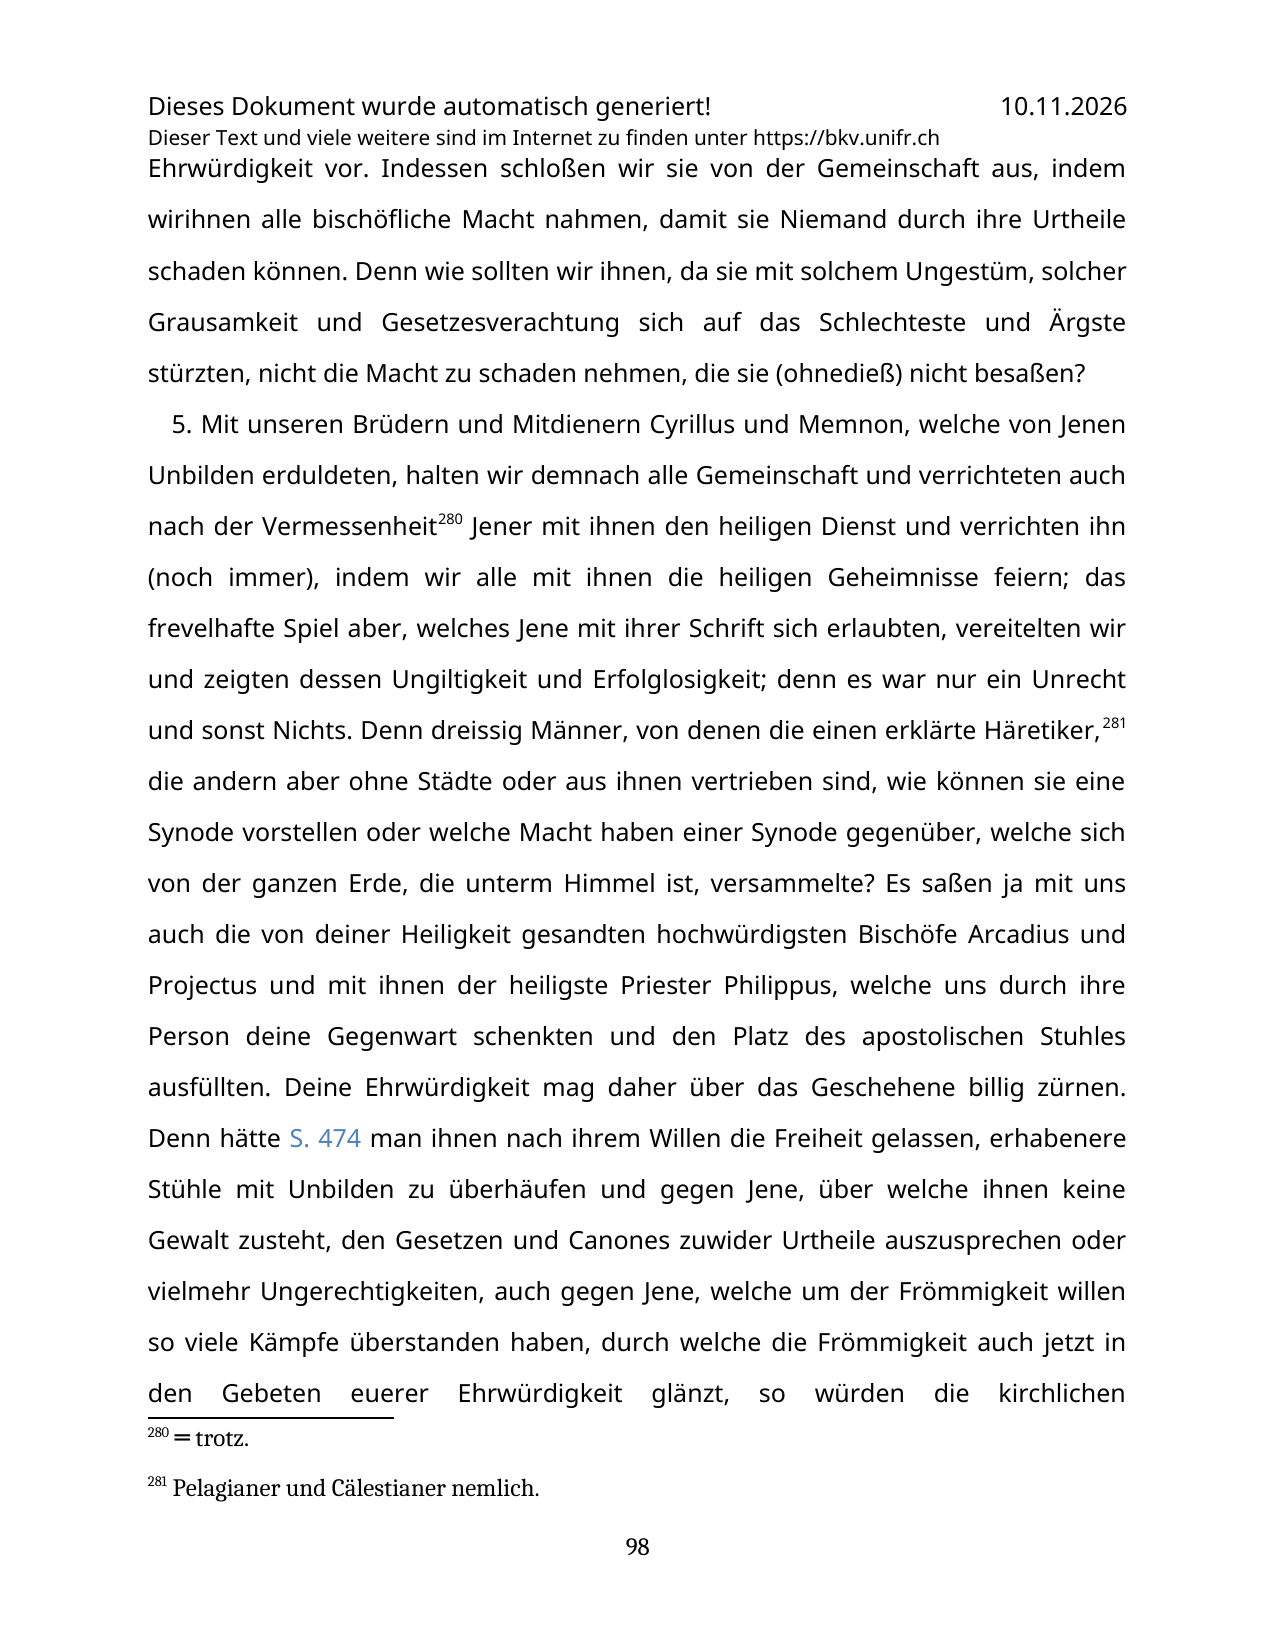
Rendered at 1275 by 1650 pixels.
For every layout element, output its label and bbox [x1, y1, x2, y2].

text [148, 406, 1127, 1410]
text [148, 151, 1127, 389]
